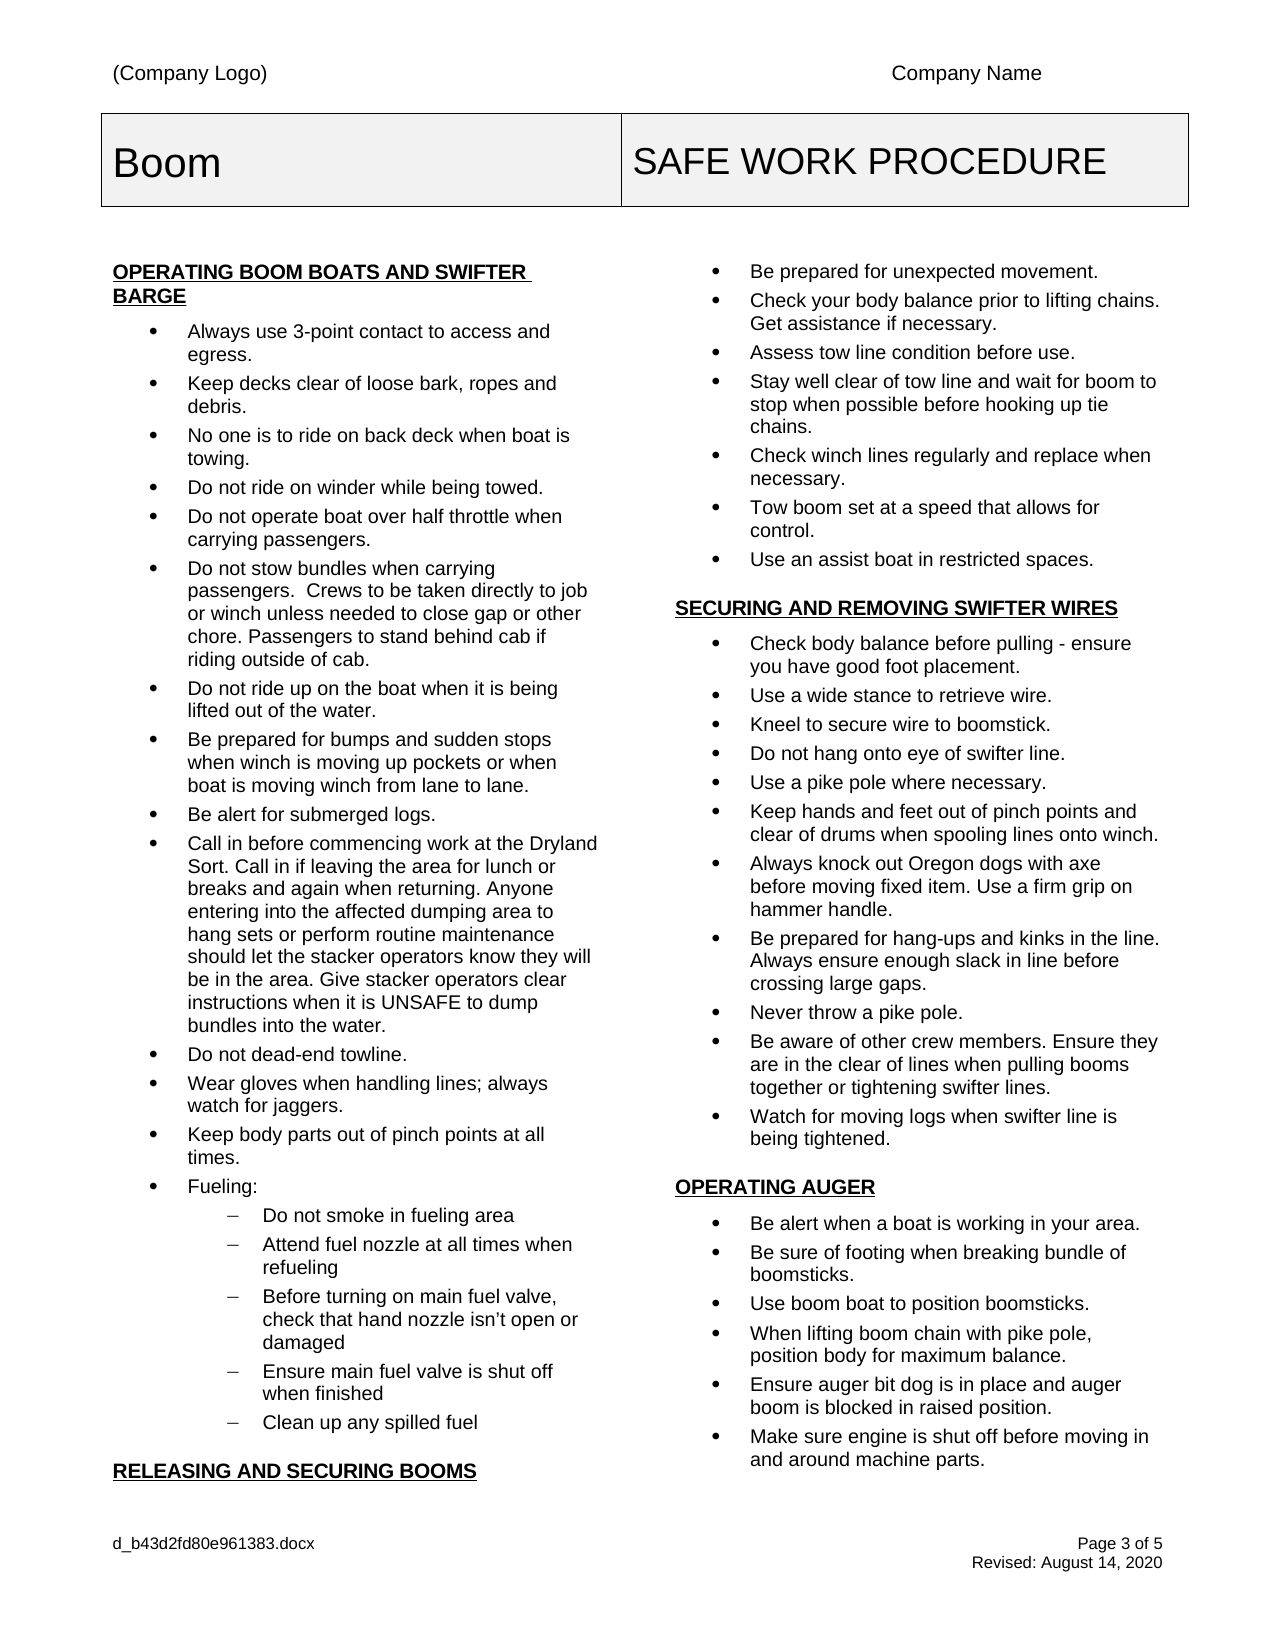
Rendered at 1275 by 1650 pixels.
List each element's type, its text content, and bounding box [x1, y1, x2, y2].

list Attend fuel nozzle at all times when refueling [225, 1233, 600, 1279]
text Do not dead-end towline. [150, 1042, 600, 1065]
text Do not ride on winder while being towed. [150, 476, 600, 498]
text Be prepared for unexpected movement. [712, 260, 1162, 283]
text Do not ride up on the boat when it is being lifted out of the water. [150, 676, 600, 722]
text Be alert for submerged logs. [150, 803, 600, 826]
text Call in before commencing work at the Dryland Sort. Call in if leaving the area for lunch or breaks and again when returning. Anyone entering into the affected dumping area to hang sets or perform routine maintenance should let the stacker operators know they will be in the area. Give stacker operators clear instructions when it is UNSAFE to dump bundles into the water. [150, 832, 600, 1036]
text Use boom boat to position boomsticks. [712, 1292, 1162, 1315]
text No one is to ride on back deck when boat is towing. [150, 424, 600, 469]
subtitle OPERATING BOOM BOATS AND SWIFTER BARGE [112, 260, 600, 308]
text Tow boom set at a speed that allows for control. [712, 496, 1162, 542]
text Keep decks clear of loose bark, ropes and debris. [150, 372, 600, 418]
text Keep body parts out of pinch points at all times. [150, 1123, 600, 1169]
text Kneel to secure wire to boomstick. [712, 713, 1162, 736]
text Use a pike pole where necessary. [712, 771, 1162, 794]
text Be prepared for hang-ups and kinks in the line. Always ensure enough slack in line before crossing large gaps. [712, 926, 1162, 995]
text Be alert when a boat is working in your area. [712, 1211, 1162, 1234]
text Be aware of other crew members. Ensure they are in the clear of lines when pulling booms together or tightening swifter lines. [712, 1030, 1162, 1098]
text Use a wide stance to retrieve wire. [712, 684, 1162, 707]
text Watch for moving logs when swifter line is being tightened. [712, 1104, 1162, 1150]
text Never throw a pike pole. [712, 1001, 1162, 1024]
subtitle SECURING AND REMOVING SWIFTER WIRES [675, 596, 1162, 620]
text Check body balance before pulling - ensure you have good foot placement. [712, 632, 1162, 678]
text Assess tow line condition before use. [712, 341, 1162, 364]
subtitle OPERATING AUGER [675, 1175, 1162, 1199]
text Be prepared for bumps and sudden stops when winch is moving up pockets or when boat is moving winch from lane to lane. [150, 728, 600, 796]
text Check winch lines regularly and replace when necessary. [712, 444, 1162, 490]
list Before turning on main fuel valve, check that hand nozzle isn’t open or damaged [225, 1285, 600, 1353]
text Do not stow bundles when carrying passengers. Crews to be taken directly to job or winch unless needed to close gap or other chore. Passengers to stand behind cab if riding outside of cab. [150, 557, 600, 670]
list Clean up any spilled fuel [225, 1411, 600, 1434]
text Ensure auger bit dog is in place and auger boom is blocked in raised position. [712, 1373, 1162, 1419]
text Check your body balance prior to lifting chains. Get assistance if necessary. [712, 289, 1162, 334]
subtitle RELEASING AND SECURING BOOMS [112, 1459, 600, 1483]
text When lifting boom chain with pike pole, position body for maximum balance. [712, 1321, 1162, 1367]
text Do not operate boat over half throttle when carrying passengers. [150, 505, 600, 550]
text Do not hang onto eye of swifter line. [712, 742, 1162, 765]
list Do not smoke in fueling area [225, 1204, 600, 1227]
text Use an assist boat in restricted spaces. [712, 548, 1162, 571]
list Ensure main fuel valve is shut off when finished [225, 1359, 600, 1405]
text Wear gloves when handling lines; always watch for jaggers. [150, 1072, 600, 1117]
text Keep hands and feet out of pinch points and clear of drums when spooling lines onto winch. [712, 800, 1162, 846]
text Always knock out Oregon dogs with axe before moving fixed item. Use a firm grip on hammer handle. [712, 852, 1162, 920]
text Make sure engine is shut off before moving in and around machine parts. [712, 1425, 1162, 1470]
text Always use 3-point contact to access and egress. [150, 320, 600, 366]
text Stay well clear of tow line and wait for boom to stop when possible before hooking up tie chains. [712, 370, 1162, 438]
text Fueling: [150, 1175, 600, 1198]
text Be sure of footing when breaking bundle of boomsticks. [712, 1241, 1162, 1286]
